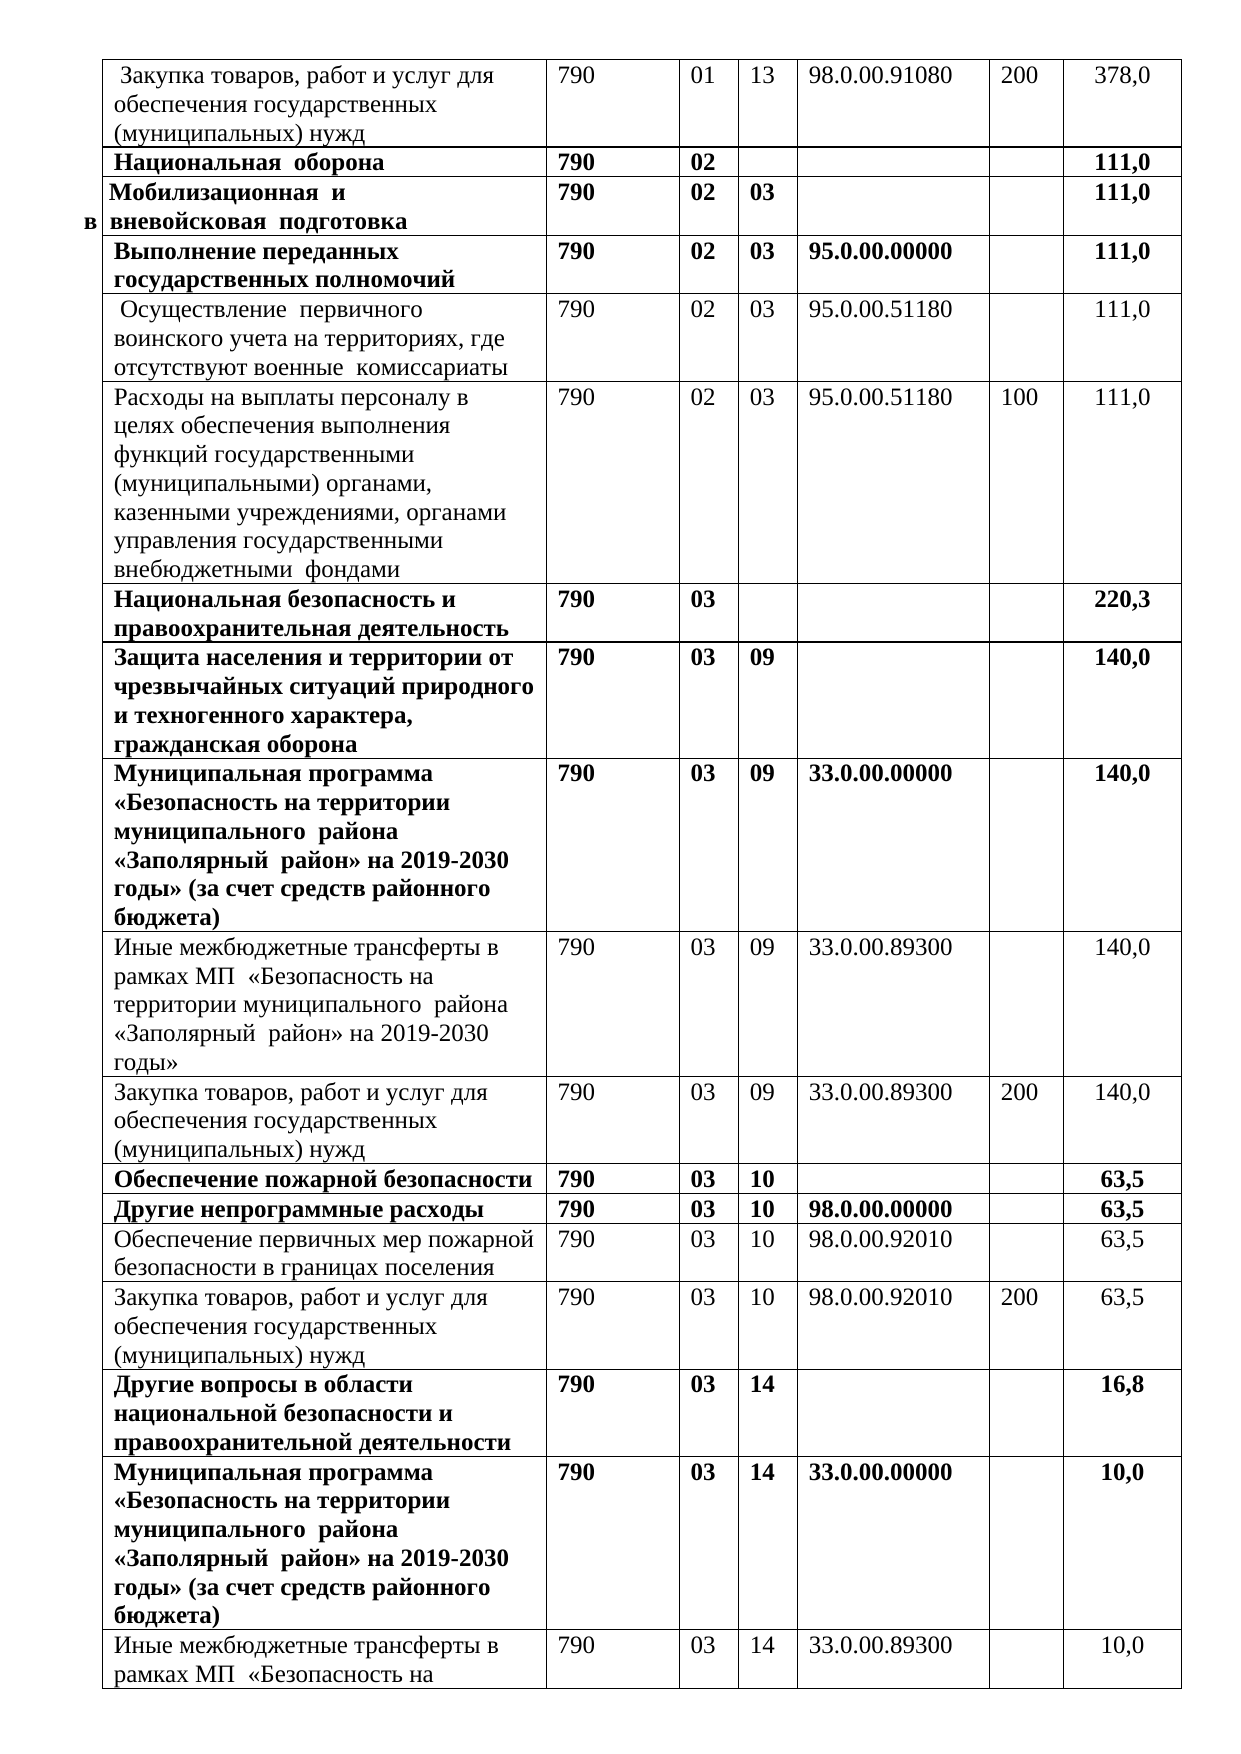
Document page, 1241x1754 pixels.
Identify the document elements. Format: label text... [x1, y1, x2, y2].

table_cell 14 [739, 1630, 797, 1688]
table_cell 790 [547, 1282, 679, 1368]
table_cell 790 [547, 643, 679, 757]
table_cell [103, 1630, 546, 1688]
table_cell [798, 643, 989, 757]
table_cell Иные межбюджетные трансферты в рамках МП «Безопасность на территории муниципального района «Заполярный район» на 2019-2030 годы» [103, 932, 546, 1076]
table_cell [798, 584, 989, 641]
table_cell 10 [739, 1164, 797, 1193]
table_cell 100 [990, 382, 1063, 583]
table_cell Осуществление первичного воинского учета на территориях, где отсутствуют военные комиссариаты [103, 294, 546, 381]
table_cell [739, 584, 797, 641]
table_cell 33.0.00.89300 [798, 1077, 989, 1163]
table_cell 790 [547, 1077, 679, 1163]
table_cell 03 [680, 1194, 738, 1223]
table_cell 03 [680, 1457, 738, 1629]
table_cell 03 [739, 177, 797, 235]
table_cell Другие непрограммные расходы [103, 1194, 546, 1223]
table_cell [990, 1630, 1063, 1688]
table_cell 10,0 [1064, 1457, 1181, 1629]
table_cell Муниципальная программа «Безопасность на территории муниципального района «Заполярный район» на 2019-2030 годы» (за счет средств районного бюджета) [103, 1457, 546, 1629]
table_cell Защита населения и территории от чрезвычайных ситуаций природного и техногенного характера, гражданская оборона [103, 643, 546, 757]
table_cell 98.0.00.91080 [798, 60, 989, 146]
table_cell 111,0 [1064, 382, 1181, 583]
table_cell 111,0 [1064, 236, 1181, 293]
table_cell 111,0 [1064, 148, 1181, 176]
table_cell 140,0 [1064, 759, 1181, 931]
table_cell 02 [680, 177, 738, 235]
table_cell Национальная оборона [103, 148, 546, 176]
table_cell 140,0 [1064, 932, 1181, 1076]
table_cell 63,5 [1064, 1224, 1181, 1281]
table_cell Закупка товаров, работ и услуг для обеспечения государственных (муниципальных) нужд [103, 1077, 546, 1163]
table_cell 03 [680, 643, 738, 757]
table_cell 09 [739, 1077, 797, 1163]
table_cell 220,3 [1064, 584, 1181, 641]
table_cell [990, 932, 1063, 1076]
table_cell 14 [739, 1370, 797, 1456]
table_cell 790 [547, 177, 679, 235]
table_cell [990, 148, 1063, 176]
table_cell 03 [680, 1077, 738, 1163]
table_cell 95.0.00.00000 [798, 236, 989, 293]
table_cell [990, 643, 1063, 757]
table_cell 140,0 [1064, 1077, 1181, 1163]
table_cell 98.0.00.92010 [798, 1224, 989, 1281]
table_cell Другие вопросы в области национальной безопасности и правоохранительной деятельности [103, 1370, 546, 1456]
table_cell 790 [547, 759, 679, 931]
table_cell Закупка товаров, работ и услуг для обеспечения государственных (муниципальных) нужд [103, 1282, 546, 1368]
table_cell 790 [547, 1194, 679, 1223]
table_cell 03 [680, 1164, 738, 1193]
table_cell 63,5 [1064, 1194, 1181, 1223]
table_cell 790 [547, 60, 679, 146]
table_cell [990, 1370, 1063, 1456]
table_cell 790 [547, 1370, 679, 1456]
table_cell 200 [990, 1282, 1063, 1368]
table_cell 03 [680, 932, 738, 1076]
table_cell Обеспечение пожарной безопасности [103, 1164, 546, 1193]
table_cell 10 [739, 1224, 797, 1281]
table_cell 03 [680, 759, 738, 931]
table_cell 02 [680, 236, 738, 293]
table_cell 790 [547, 294, 679, 381]
table_cell 790 [547, 1164, 679, 1193]
table_cell [739, 148, 797, 176]
table_cell 98.0.00.00000 [798, 1194, 989, 1223]
table_cell 10,0 [1064, 1630, 1181, 1688]
table_cell 33.0.00.89300 [798, 932, 989, 1076]
table_cell [798, 1370, 989, 1456]
table_cell 03 [680, 584, 738, 641]
table_cell 200 [990, 60, 1063, 146]
table_cell 10 [739, 1194, 797, 1223]
table_cell [990, 1194, 1063, 1223]
table_cell 111,0 [1064, 294, 1181, 381]
table_cell [990, 236, 1063, 293]
table_cell 98.0.00.92010 [798, 1282, 989, 1368]
table_cell 02 [680, 148, 738, 176]
table_cell 03 [739, 294, 797, 381]
table_cell [798, 1164, 989, 1193]
table_cell 790 [547, 1224, 679, 1281]
table_cell 33.0.00.89300 [798, 1630, 989, 1688]
table_cell 14 [739, 1457, 797, 1629]
table_cell 09 [739, 643, 797, 757]
table_cell 790 [547, 236, 679, 293]
table_cell 03 [680, 1224, 738, 1281]
table_cell 02 [680, 294, 738, 381]
table_cell [990, 294, 1063, 381]
table_cell [990, 1164, 1063, 1193]
table_cell 95.0.00.51180 [798, 294, 989, 381]
table_cell 13 [739, 60, 797, 146]
table_cell 16,8 [1064, 1370, 1181, 1456]
table_cell 03 [680, 1282, 738, 1368]
table_cell 33.0.00.00000 [798, 1457, 989, 1629]
table_cell [990, 1457, 1063, 1629]
table_cell 790 [547, 382, 679, 583]
table_cell 111,0 [1064, 177, 1181, 235]
table_cell Национальная безопасность и правоохранительная деятельность [103, 584, 546, 641]
table_cell [990, 1224, 1063, 1281]
table_cell Расходы на выплаты персоналу в целях обеспечения выполнения функций государственными (муниципальными) органами, казенными учреждениями, органами управления государственными внебюджетными фондами [103, 382, 546, 583]
table_cell 03 [680, 1630, 738, 1688]
table_cell 02 [680, 382, 738, 583]
table_cell [990, 584, 1063, 641]
table_cell 03 [739, 236, 797, 293]
table_cell Муниципальная программа «Безопасность на территории муниципального района «Заполярный район» на 2019-2030 годы» (за счет средств районного бюджета) [103, 759, 546, 931]
table_cell 790 [547, 932, 679, 1076]
table_cell [990, 177, 1063, 235]
table_cell 10 [739, 1282, 797, 1368]
table_cell 95.0.00.51180 [798, 382, 989, 583]
table_cell 790 [547, 1457, 679, 1629]
table_cell 63,5 [1064, 1164, 1181, 1193]
table_cell Закупка товаров, работ и услуг для обеспечения государственных (муниципальных) нужд [103, 60, 546, 146]
table_cell [798, 148, 989, 176]
table_cell Мобилизационная и в вневойсковая подготовка [103, 177, 546, 235]
table_cell Обеспечение первичных мер пожарной безопасности в границах поселения [103, 1224, 546, 1281]
table_cell 03 [739, 382, 797, 583]
table_cell 790 [547, 584, 679, 641]
table_cell 63,5 [1064, 1282, 1181, 1368]
table_cell 790 [547, 148, 679, 176]
table_cell 09 [739, 759, 797, 931]
table_cell 03 [680, 1370, 738, 1456]
table_cell [798, 177, 989, 235]
table_cell 790 [547, 1630, 679, 1688]
table_cell Выполнение переданных государственных полномочий [103, 236, 546, 293]
table_cell 01 [680, 60, 738, 146]
table_cell 09 [739, 932, 797, 1076]
table_cell 200 [990, 1077, 1063, 1163]
table_cell [990, 759, 1063, 931]
table_cell 140,0 [1064, 643, 1181, 757]
table_cell 378,0 [1064, 60, 1181, 146]
table_cell 33.0.00.00000 [798, 759, 989, 931]
